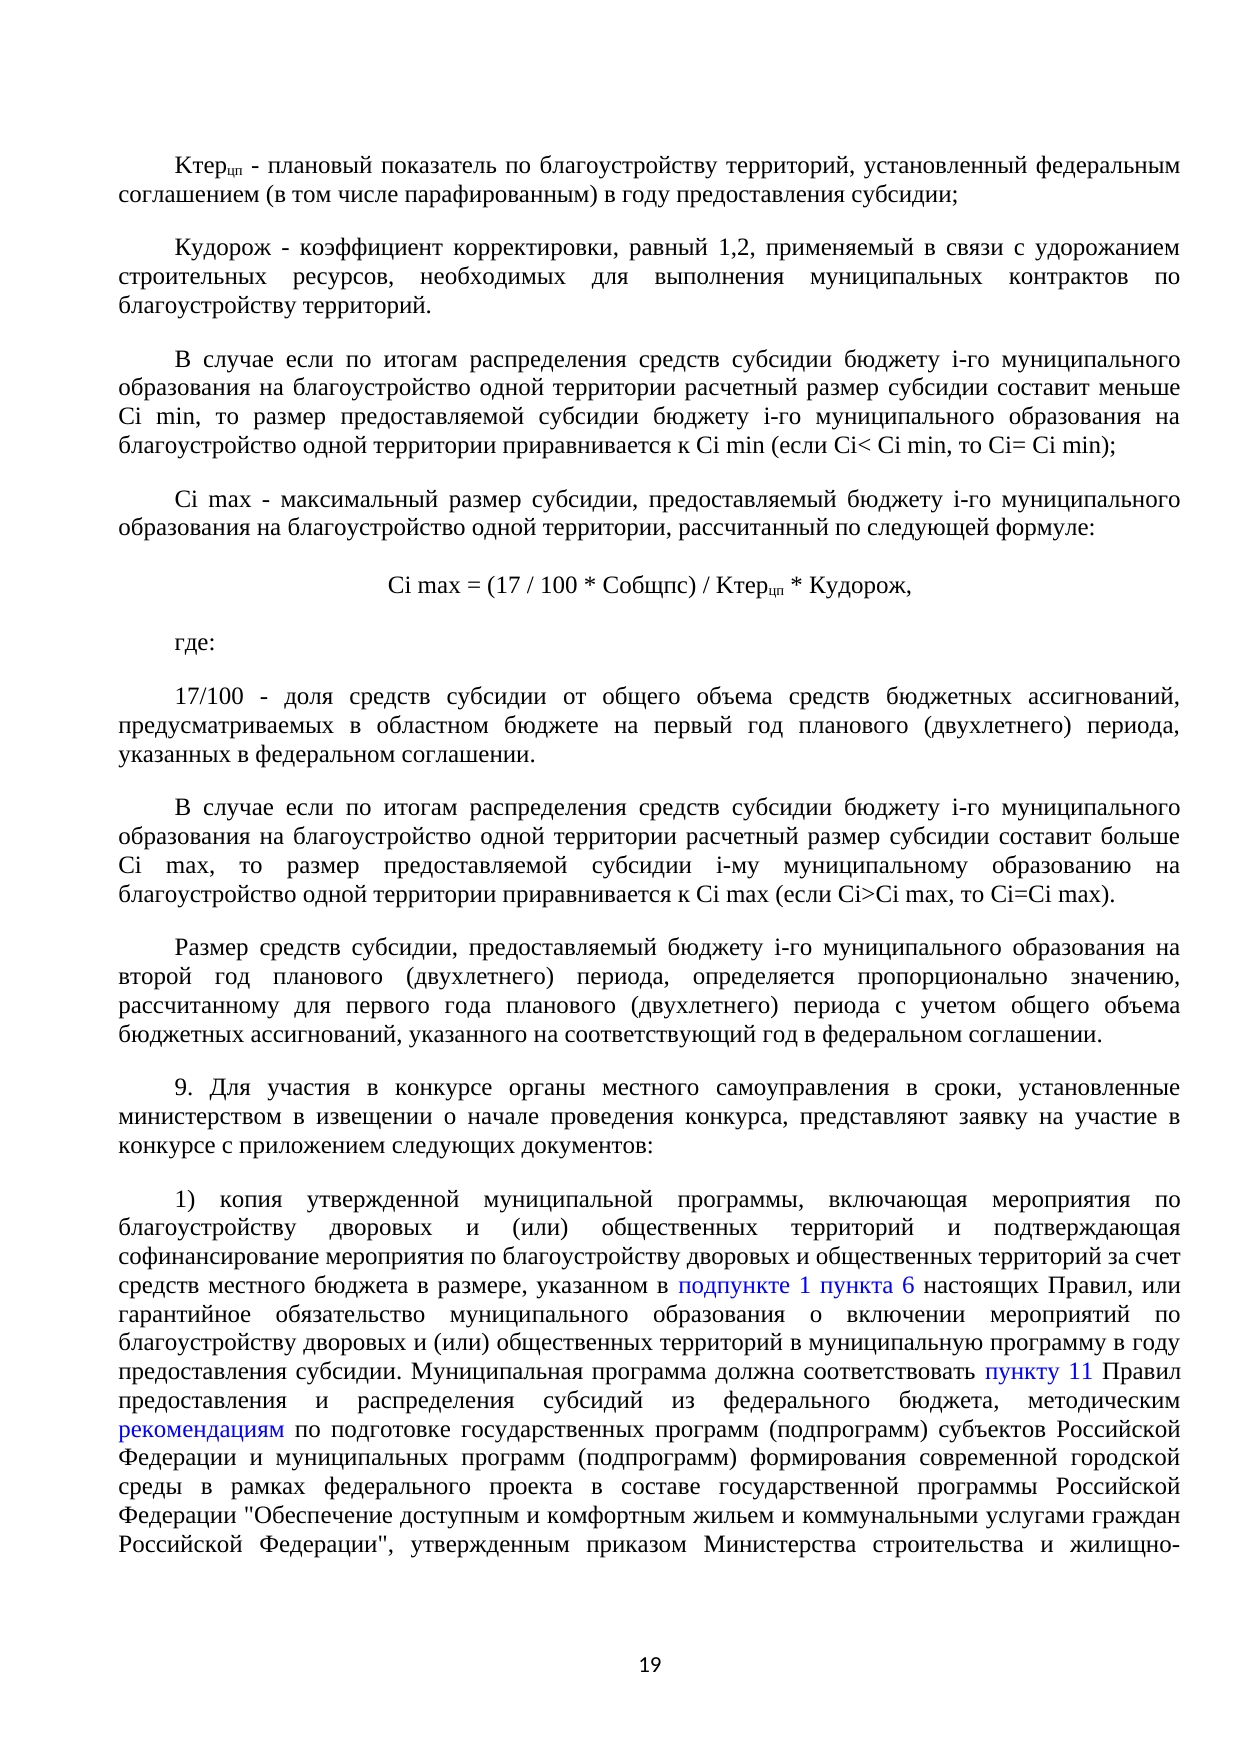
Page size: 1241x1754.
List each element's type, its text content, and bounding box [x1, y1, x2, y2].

text 17/100 - доля средств субсидии от общего объема средств бюджетных ассигнований, предусматриваемых в областном бюджете на первый год планового (двухлетнего) периода, указанных в федеральном соглашении. [118, 681, 1181, 767]
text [118, 1184, 1181, 1557]
text где: [118, 627, 1181, 656]
text В случае если по итогам распределения средств субсидии бюджету i-го муниципального образования на благоустройство одной территории расчетный размер субсидии составит больше Сi max, то размер предоставляемой субсидии i-му муниципальному образованию на благоустройство одной территории приравнивается к Ci max (если Ci>Ci max, то Ci=Ci max). [118, 792, 1181, 907]
text Kтерцп - плановый показатель по благоустройству территорий, установленный федеральным соглашением (в том числе парафированным) в году предоставления субсидии; [118, 150, 1181, 207]
text В случае если по итогам распределения средств субсидии бюджету i-го муниципального образования на благоустройство одной территории расчетный размер субсидии составит меньше Сi min, то размер предоставляемой субсидии бюджету i-го муниципального образования на благоустройство одной территории приравнивается к Ci min (если Сi< Ci min, то Сi= Ci min); [118, 344, 1181, 459]
text Кудорож - коэффициент корректировки, равный 1,2, применяемый в связи с удорожанием строительных ресурсов, необходимых для выполнения муниципальных контрактов по благоустройству территорий. [118, 232, 1181, 319]
text Сi max = (17 / 100 * Cобщпс) / Kтерцп * Кудорож, [118, 570, 1181, 599]
text Размер средств субсидии, предоставляемый бюджету i-го муниципального образования на второй год планового (двухлетнего) периода, определяется пропорционально значению, рассчитанному для первого года планового (двухлетнего) периода с учетом общего объема бюджетных ассигнований, указанного на соответствующий год в федеральном соглашении. [118, 932, 1181, 1047]
text 9. Для участия в конкурсе органы местного самоуправления в сроки, установленные министерством в извещении о начале проведения конкурса, представляют заявку на участие в конкурсе с приложением следующих документов: [118, 1072, 1181, 1159]
text Ci max - максимальный размер субсидии, предоставляемый бюджету i-го муниципального образования на благоустройство одной территории, рассчитанный по следующей формуле: [118, 484, 1181, 541]
